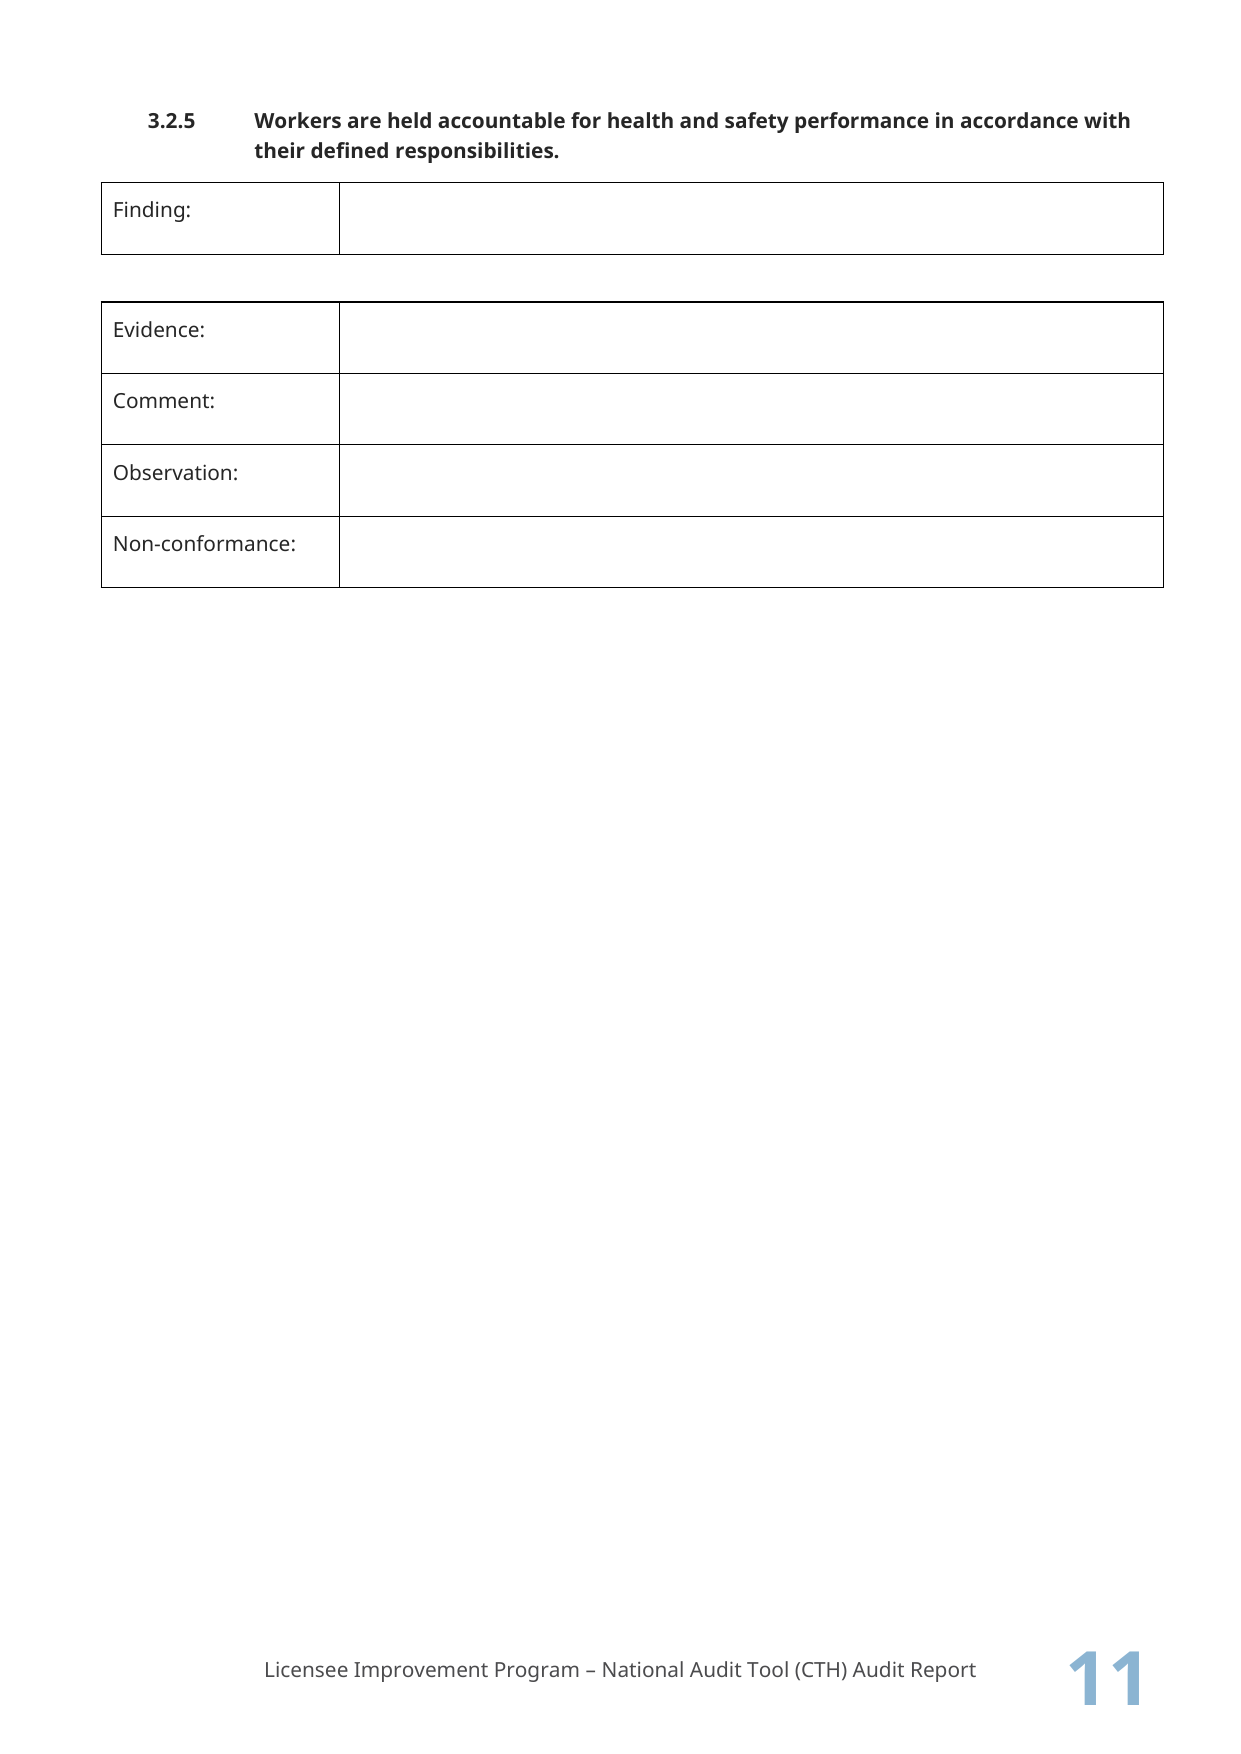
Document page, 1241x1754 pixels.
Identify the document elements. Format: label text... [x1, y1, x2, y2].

table_header Evidence: [102, 303, 339, 373]
table_header [340, 303, 1163, 373]
table_cell Non-conformance: [102, 517, 339, 587]
table_cell Observation: [102, 445, 339, 516]
table_cell [340, 374, 1163, 444]
table_cell Comment: [102, 374, 339, 444]
table_header [340, 183, 1163, 253]
table_cell [340, 445, 1163, 516]
text 3.2.5 Workers are held accountable for health and safety performance in accordance with their defined responsibilities. [148, 106, 1152, 164]
table_header Finding: [102, 183, 339, 253]
table_cell [340, 517, 1163, 587]
